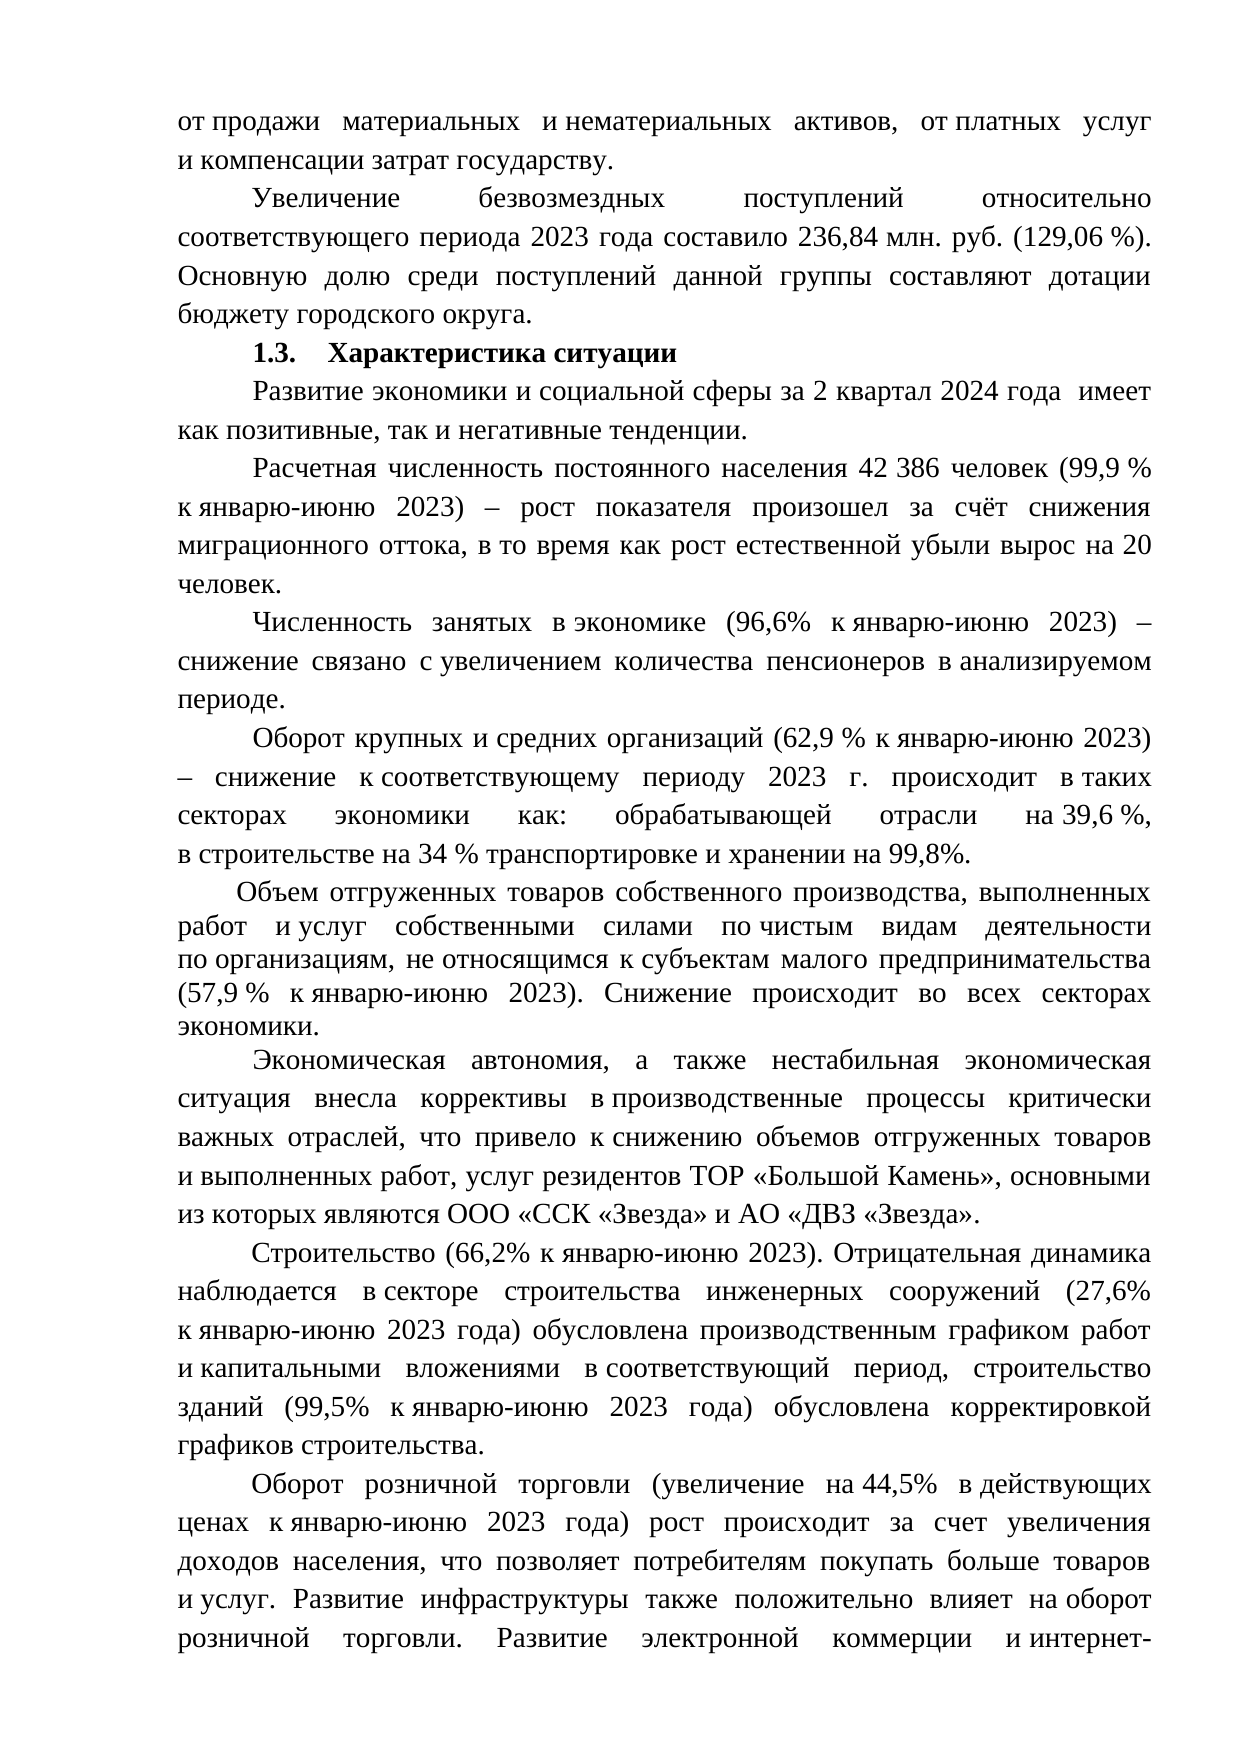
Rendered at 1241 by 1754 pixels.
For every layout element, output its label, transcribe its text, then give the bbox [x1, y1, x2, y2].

text Оборот крупных и средних организаций (62,9 % к январю-июню 2023) – снижение к соответствующему периоду 2023 г. происходит в таких секторах экономики как: обрабатывающей отрасли на 39,6 %, в строительстве на 34 % транспортировке и хранении на 99,8%. [177, 720, 1152, 869]
text Численность занятых в экономике (96,6% к январю-июню 2023) – снижение связано с увеличением количества пенсионеров в анализируемом периоде. [177, 604, 1152, 715]
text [177, 103, 1152, 176]
text Увеличение безвозмездных поступлений относительно соответствующего периода 2023 года составило 236,84 млн. руб. (129,06 %). Основную долю среди поступлений данной группы составляют дотации бюджету городского округа. [177, 181, 1152, 330]
text Объем отгруженных товаров собственного производства, выполненных работ и услуг собственными силами по чистым видам деятельности по организациям, не относящимся к субъектам малого предпринимательства (57,9 % к январю-июню 2023). Снижение происходит во всех секторах экономики. [177, 874, 1152, 1042]
text Развитие экономики и социальной сферы за 2 квартал 2024 года имеет как позитивные, так и негативные тенденции. [177, 373, 1152, 445]
text Экономическая автономия, а также нестабильная экономическая ситуация внесла коррективы в производственные процессы критически важных отраслей, что привело к снижению объемов отгруженных товаров и выполненных работ, услуг резидентов ТОР «Большой Камень», основными из которых являются ООО «ССК «Звезда» и АО «ДВЗ «Звезда». [177, 1042, 1152, 1230]
list Характеристика ситуации [252, 335, 1152, 368]
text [177, 1466, 1152, 1654]
text Строительство (66,2% к январю-июню 2023). Отрицательная динамика наблюдается в секторе строительства инженерных сооружений (27,6% к январю-июню 2023 года) обусловлена производственным графиком работ и капитальными вложениями в соответствующий период, строительство зданий (99,5% к январю-июню 2023 года) обусловлена корректировкой графиков строительства. [177, 1235, 1152, 1461]
text Расчетная численность постоянного населения 42 386 человек (99,9 % к январю-июню 2023) – рост показателя произошел за счёт снижения миграционного оттока, в то время как рост естественной убыли вырос на 20 человек. [177, 450, 1152, 599]
